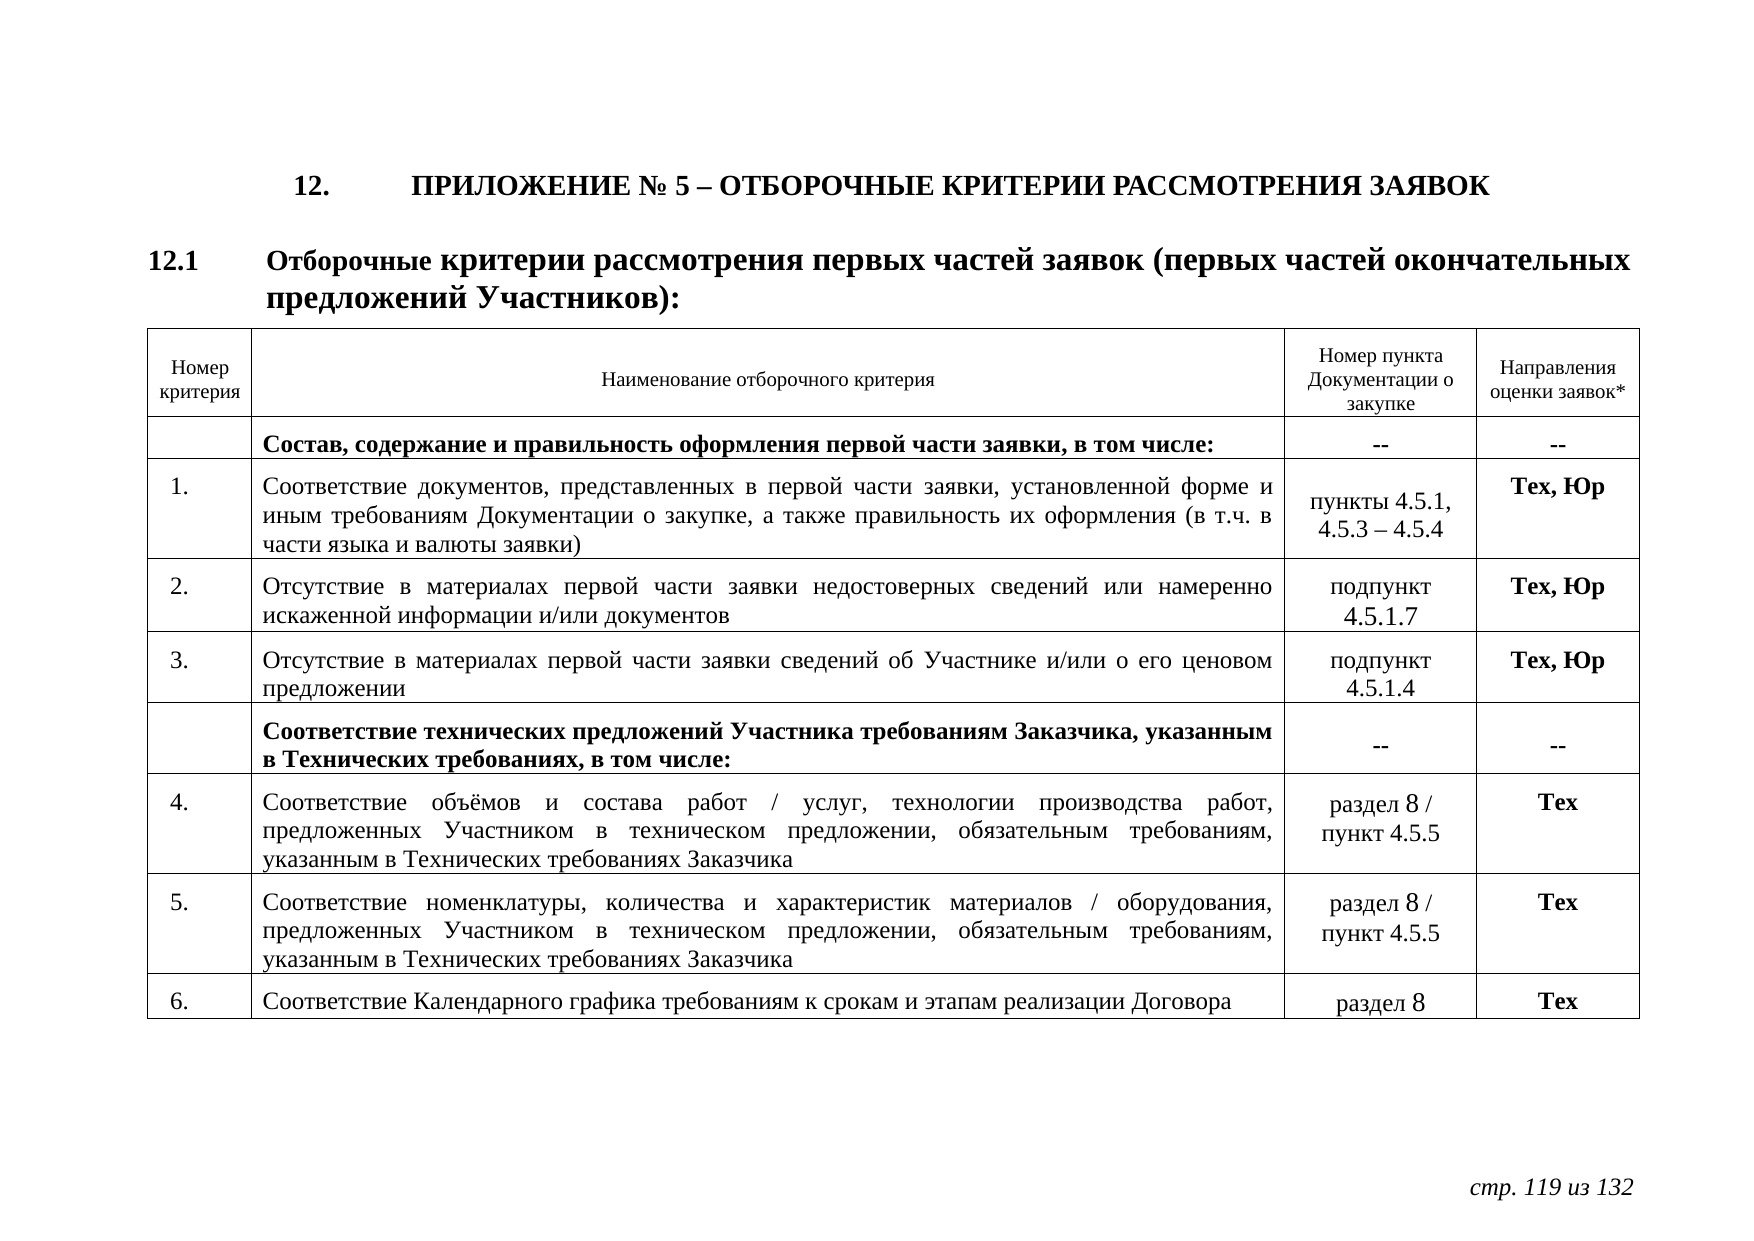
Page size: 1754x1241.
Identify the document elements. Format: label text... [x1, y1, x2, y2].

table_cell Тех [1477, 974, 1639, 1017]
table_cell -- [1285, 703, 1476, 773]
table_header Наименование отборочного критерия [252, 329, 1284, 416]
table_cell [148, 459, 251, 558]
table_header Направления оценки заявок* [1477, 329, 1639, 416]
table_cell Тех, Юр [1477, 632, 1639, 702]
table_cell подпункт 4.5.1.7 [1285, 559, 1476, 631]
table_cell Тех, Юр [1477, 459, 1639, 558]
table_cell Соответствие документов, представленных в первой части заявки, установленной форме и иным требованиям Документации о закупке, а также правильность их оформления (в т.ч. в части языка и валюты заявки) [252, 459, 1284, 558]
subtitle Отборочные критерии рассмотрения первых частей заявок (первых частей окончательных предложений Участников): [148, 239, 1636, 316]
table_cell -- [1285, 417, 1476, 458]
table_cell -- [1477, 703, 1639, 773]
table_cell раздел 8 [1285, 974, 1476, 1017]
table_cell Соответствие объёмов и состава работ / услуг, технологии производства работ, предложенных Участником в техническом предложении, обязательным требованиям, указанным в Технических требованиях Заказчика [252, 774, 1284, 873]
table_header Номер критерия [148, 329, 251, 416]
table_cell [148, 632, 251, 702]
table_cell [148, 974, 251, 1017]
table_cell пункты 4.5.1, 4.5.3 – 4.5.4 [1285, 459, 1476, 558]
table_cell Тех, Юр [1477, 559, 1639, 631]
subtitle ПРИЛОЖЕНИЕ № 5 – ОТБОРОЧНЫЕ КРИТЕРИИ РАССМОТРЕНИЯ ЗАЯВОК [148, 168, 1636, 202]
table_cell [148, 417, 251, 458]
table_cell Тех [1477, 774, 1639, 873]
table_cell [148, 703, 251, 773]
table_cell раздел 8 / пункт 4.5.5 [1285, 874, 1476, 973]
table_cell Отсутствие в материалах первой части заявки недостоверных сведений или намеренно искаженной информации и/или документов [252, 559, 1284, 631]
table_header Номер пункта Документации о закупке [1285, 329, 1476, 416]
table_cell [148, 559, 251, 631]
table_cell [148, 874, 251, 973]
table_cell подпункт 4.5.1.4 [1285, 632, 1476, 702]
table_cell Состав, содержание и правильность оформления первой части заявки, в том числе: [252, 417, 1284, 458]
table_cell Соответствие технических предложений Участника требованиям Заказчика, указанным в Технических требованиях, в том числе: [252, 703, 1284, 773]
table_cell раздел 8 / пункт 4.5.5 [1285, 774, 1476, 873]
table_cell Тех [1477, 874, 1639, 973]
table_cell Соответствие номенклатуры, количества и характеристик материалов / оборудования, предложенных Участником в техническом предложении, обязательным требованиям, указанным в Технических требованиях Заказчика [252, 874, 1284, 973]
table_cell Отсутствие в материалах первой части заявки сведений об Участнике и/или о его ценовом предложении [252, 632, 1284, 702]
table_cell Соответствие Календарного графика требованиям к срокам и этапам реализации Договора [252, 974, 1284, 1017]
table_cell [148, 774, 251, 873]
table_cell -- [1477, 417, 1639, 458]
